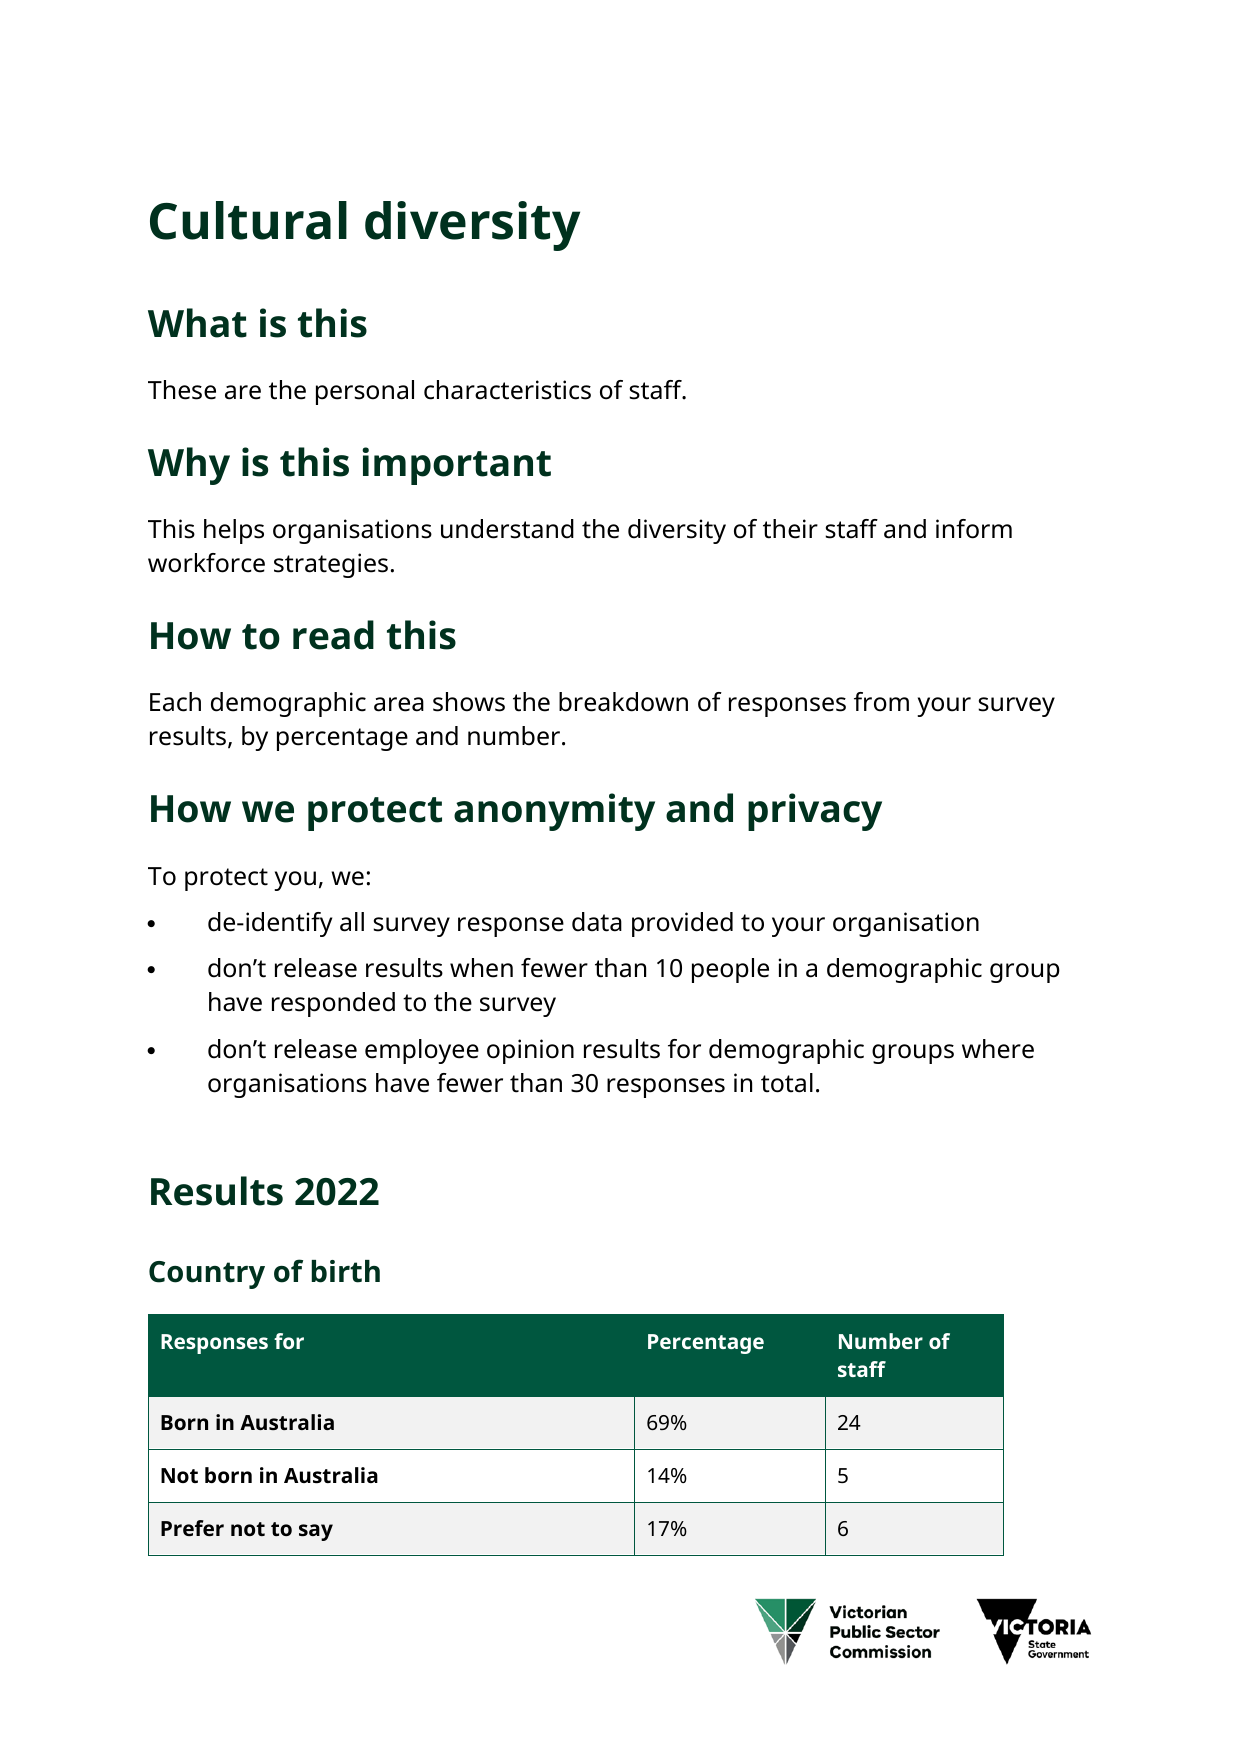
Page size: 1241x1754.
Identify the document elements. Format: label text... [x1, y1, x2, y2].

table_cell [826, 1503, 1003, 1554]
text Each demographic area shows the breakdown of responses from your survey results, by percentage and number. [148, 685, 1092, 753]
text To protect you, we: [148, 858, 1092, 892]
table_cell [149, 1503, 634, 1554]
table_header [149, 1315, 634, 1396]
subtitle How we protect anonymity and privacy [148, 782, 1092, 833]
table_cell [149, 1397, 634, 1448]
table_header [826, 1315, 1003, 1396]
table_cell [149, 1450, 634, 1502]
text These are the personal characteristics of staff. [148, 373, 1092, 407]
picture [754, 1598, 1093, 1666]
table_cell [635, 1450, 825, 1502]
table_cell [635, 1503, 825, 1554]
subtitle How to read this [148, 609, 1092, 660]
text This helps organisations understand the diversity of their staff and inform workforce strategies. [148, 512, 1092, 580]
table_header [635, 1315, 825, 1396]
subtitle What is this [148, 297, 1092, 348]
subtitle Country of birth [148, 1252, 1092, 1291]
subtitle Results 2022 [148, 1165, 1092, 1216]
list don’t release employee opinion results for demographic groups where organisations have fewer than 30 responses in total. [148, 1032, 1092, 1100]
subtitle Why is this important [148, 436, 1092, 487]
subtitle Cultural diversity [148, 186, 1092, 254]
list de-identify all survey response data provided to your organisation [148, 904, 1092, 939]
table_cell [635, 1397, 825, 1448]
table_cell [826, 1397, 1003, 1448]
list don’t release results when fewer than 10 people in a demographic group have responded to the survey [148, 951, 1092, 1019]
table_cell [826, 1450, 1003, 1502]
